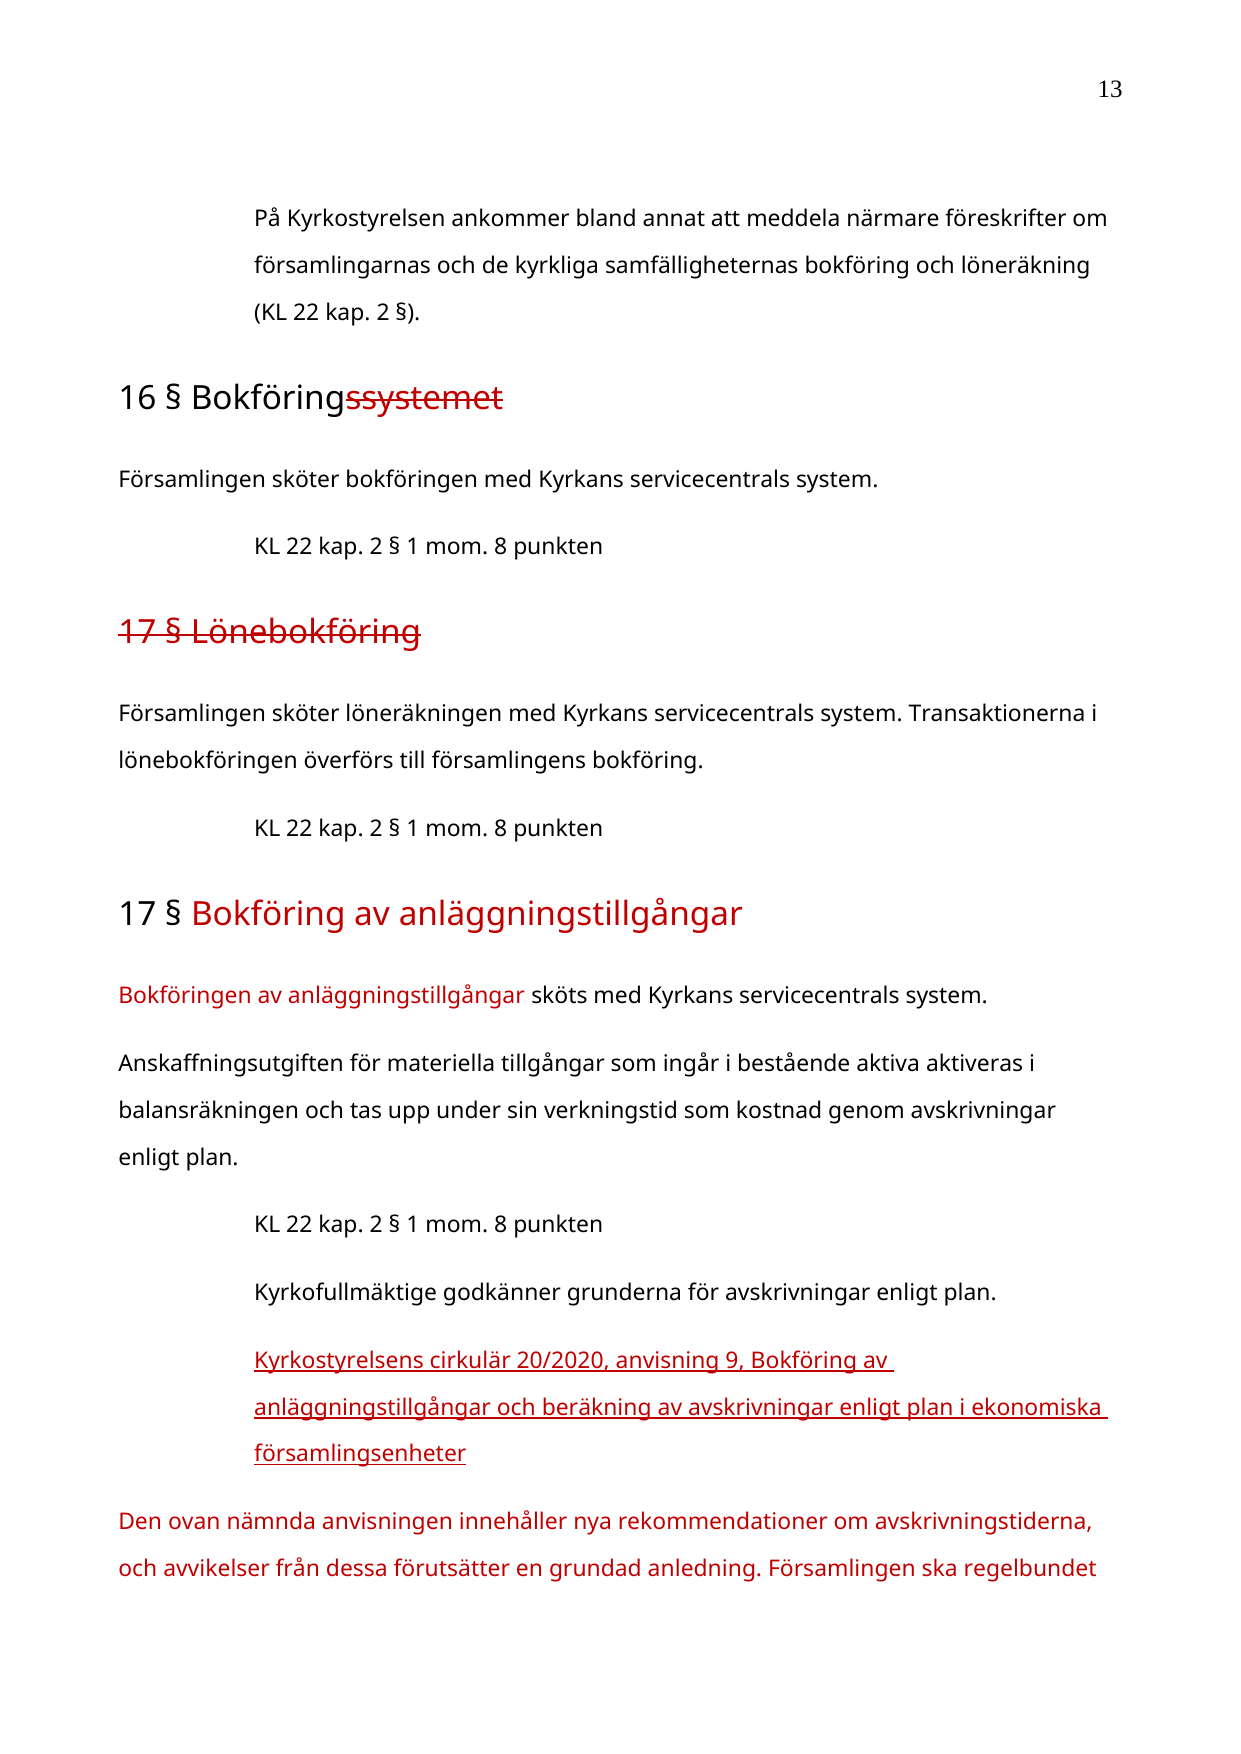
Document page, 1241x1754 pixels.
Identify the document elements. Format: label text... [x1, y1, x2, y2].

subtitle 16 § Bokföringssystemet [118, 373, 1122, 419]
text Kyrkofullmäktige godkänner grunderna för avskrivningar enligt plan. [118, 1276, 1122, 1307]
text Församlingen sköter löneräkningen med Kyrkans servicecentrals system. Transaktionerna i lönebokföringen överförs till församlingens bokföring. [118, 697, 1122, 775]
text Församlingen sköter bokföringen med Kyrkans servicecentrals system. [118, 462, 1122, 494]
text Anskaffningsutgiften för materiella tillgångar som ingår i bestående aktiva aktiveras i balansräkningen och tas upp under sin verkningstid som kostnad genom avskrivningar enligt plan. [118, 1047, 1122, 1172]
text KL 22 kap. 2 § 1 mom. 8 punkten [118, 1208, 1122, 1239]
text På Kyrkostyrelsen ankommer bland annat att meddela närmare föreskrifter om församlingarnas och de kyrkliga samfälligheternas bokföring och löneräkning (KL 22 kap. 2 §). [254, 202, 1122, 327]
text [118, 1505, 1122, 1583]
text KL 22 kap. 2 § 1 mom. 8 punkten [254, 530, 1122, 561]
text KL 22 kap. 2 § 1 mom. 8 punkten [254, 812, 1122, 843]
text Bokföringen av anläggningstillgångar sköts med Kyrkans servicecentrals system. [118, 979, 1122, 1010]
subtitle 17 § Lönebokföring [118, 608, 1122, 654]
subtitle 17 § Bokföring av anläggningstillgångar [118, 890, 1122, 935]
text Kyrkostyrelsens cirkulär 20/2020, anvisning 9, Bokföring av anläggningstillgångar och beräkning av avskrivningar enligt plan i ekonomiska församlingsenheter [254, 1343, 1122, 1468]
